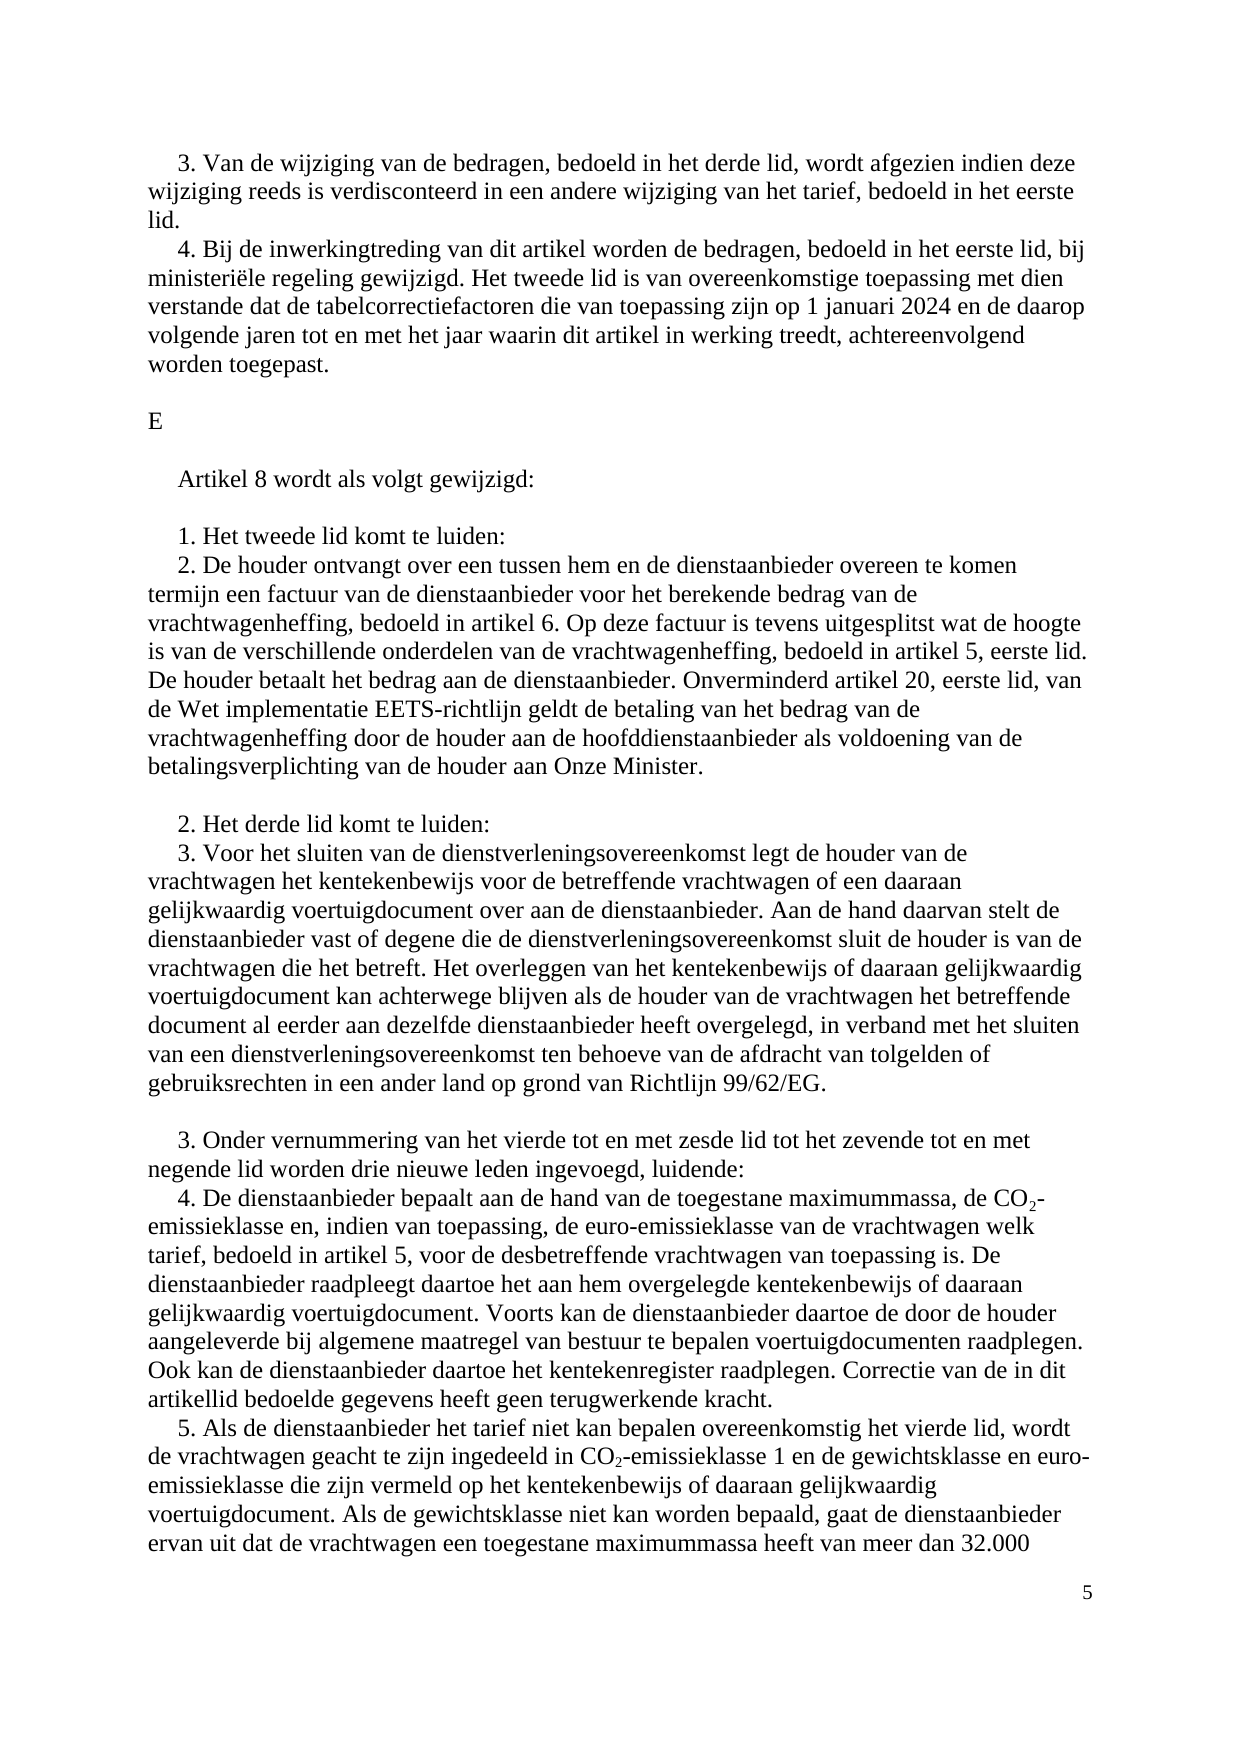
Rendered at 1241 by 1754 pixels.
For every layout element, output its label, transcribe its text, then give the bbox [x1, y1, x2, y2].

text 3. Voor het sluiten van de dienstverleningsovereenkomst legt de houder van de vrachtwagen het kentekenbewijs voor de betreffende vrachtwagen of een daaraan gelijkwaardig voertuigdocument over aan de dienstaanbieder. Aan de hand daarvan stelt de dienstaanbieder vast of degene die de dienstverleningsovereenkomst sluit de houder is van de vrachtwagen die het betreft. Het overleggen van het kentekenbewijs of daaraan gelijkwaardig voertuigdocument kan achterwege blijven als de houder van de vrachtwagen het betreffende document al eerder aan dezelfde dienstaanbieder heeft overgelegd, in verband met het sluiten van een dienstverleningsovereenkomst ten behoeve van de afdracht van tolgelden of gebruiksrechten in een ander land op grond van Richtlijn 99/62/EG. [148, 838, 1093, 1096]
text 4. De dienstaanbieder bepaalt aan de hand van de toegestane maximummassa, de CO₂-emissieklasse en, indien van toepassing, de euro-emissieklasse van de vrachtwagen welk tarief, bedoeld in artikel 5, voor de desbetreffende vrachtwagen van toepassing is. De dienstaanbieder raadpleegt daartoe het aan hem overgelegde kentekenbewijs of daaraan gelijkwaardig voertuigdocument. Voorts kan de dienstaanbieder daartoe de door de houder aangeleverde bij algemene maatregel van bestuur te bepalen voertuigdocumenten raadplegen. Ook kan de dienstaanbieder daartoe het kentekenregister raadplegen. Correctie van de in dit artikellid bedoelde gegevens heeft geen terugwerkende kracht. [148, 1183, 1093, 1413]
text E [148, 406, 1093, 435]
text 4. Bij de inwerkingtreding van dit artikel worden de bedragen, bedoeld in het eerste lid, bij ministeriële regeling gewijzigd. Het tweede lid is van overeenkomstige toepassing met dien verstande dat de tabelcorrectiefactoren die van toepassing zijn op 1 januari 2024 en de daarop volgende jaren tot en met het jaar waarin dit artikel in werking treedt, achtereenvolgend worden toegepast. [148, 234, 1093, 378]
text 2. Het derde lid komt te luiden: [148, 809, 1093, 838]
text 3. Van de wijziging van de bedragen, bedoeld in het derde lid, wordt afgezien indien deze wijziging reeds is verdisconteerd in een andere wijziging van het tarief, bedoeld in het eerste lid. [148, 148, 1093, 234]
text 2. De houder ontvangt over een tussen hem en de dienstaanbieder overeen te komen termijn een factuur van de dienstaanbieder voor het berekende bedrag van de vrachtwagenheffing, bedoeld in artikel 6. Op deze factuur is tevens uitgesplitst wat de hoogte is van de verschillende onderdelen van de vrachtwagenheffing, bedoeld in artikel 5, eerste lid. De houder betaalt het bedrag aan de dienstaanbieder. Onverminderd artikel 20, eerste lid, van de Wet implementatie EETS-richtlijn geldt de betaling van het bedrag van de vrachtwagenheffing door de houder aan de hoofddienstaanbieder als voldoening van de betalingsverplichting van de houder aan Onze Minister. [148, 550, 1093, 780]
text Artikel 8 wordt als volgt gewijzigd: [148, 464, 1093, 493]
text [148, 1413, 1093, 1556]
text 1. Het tweede lid komt te luiden: [148, 521, 1093, 550]
text 3. Onder vernummering van het vierde tot en met zesde lid tot het zevende tot en met negende lid worden drie nieuwe leden ingevoegd, luidende: [148, 1125, 1093, 1183]
